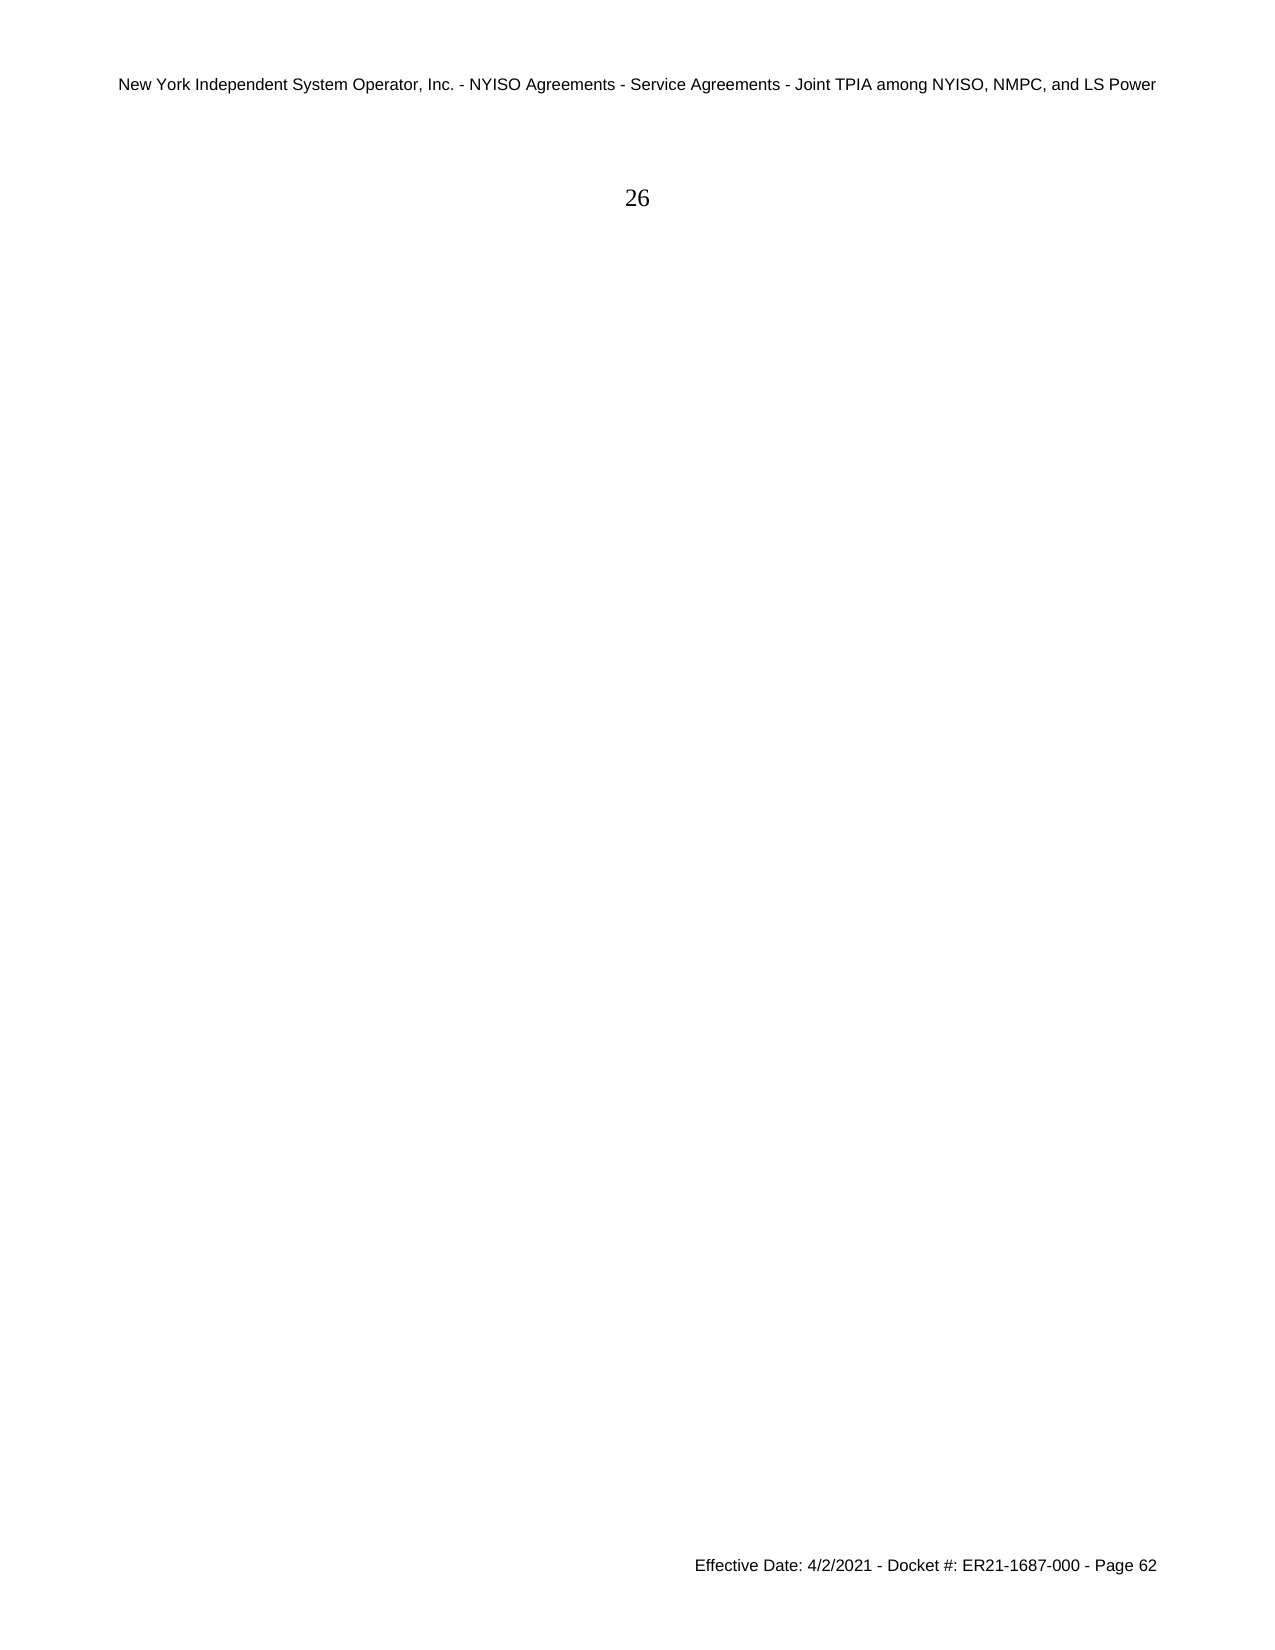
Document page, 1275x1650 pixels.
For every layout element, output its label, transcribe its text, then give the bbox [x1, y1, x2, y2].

text 26 [625, 184, 1275, 213]
